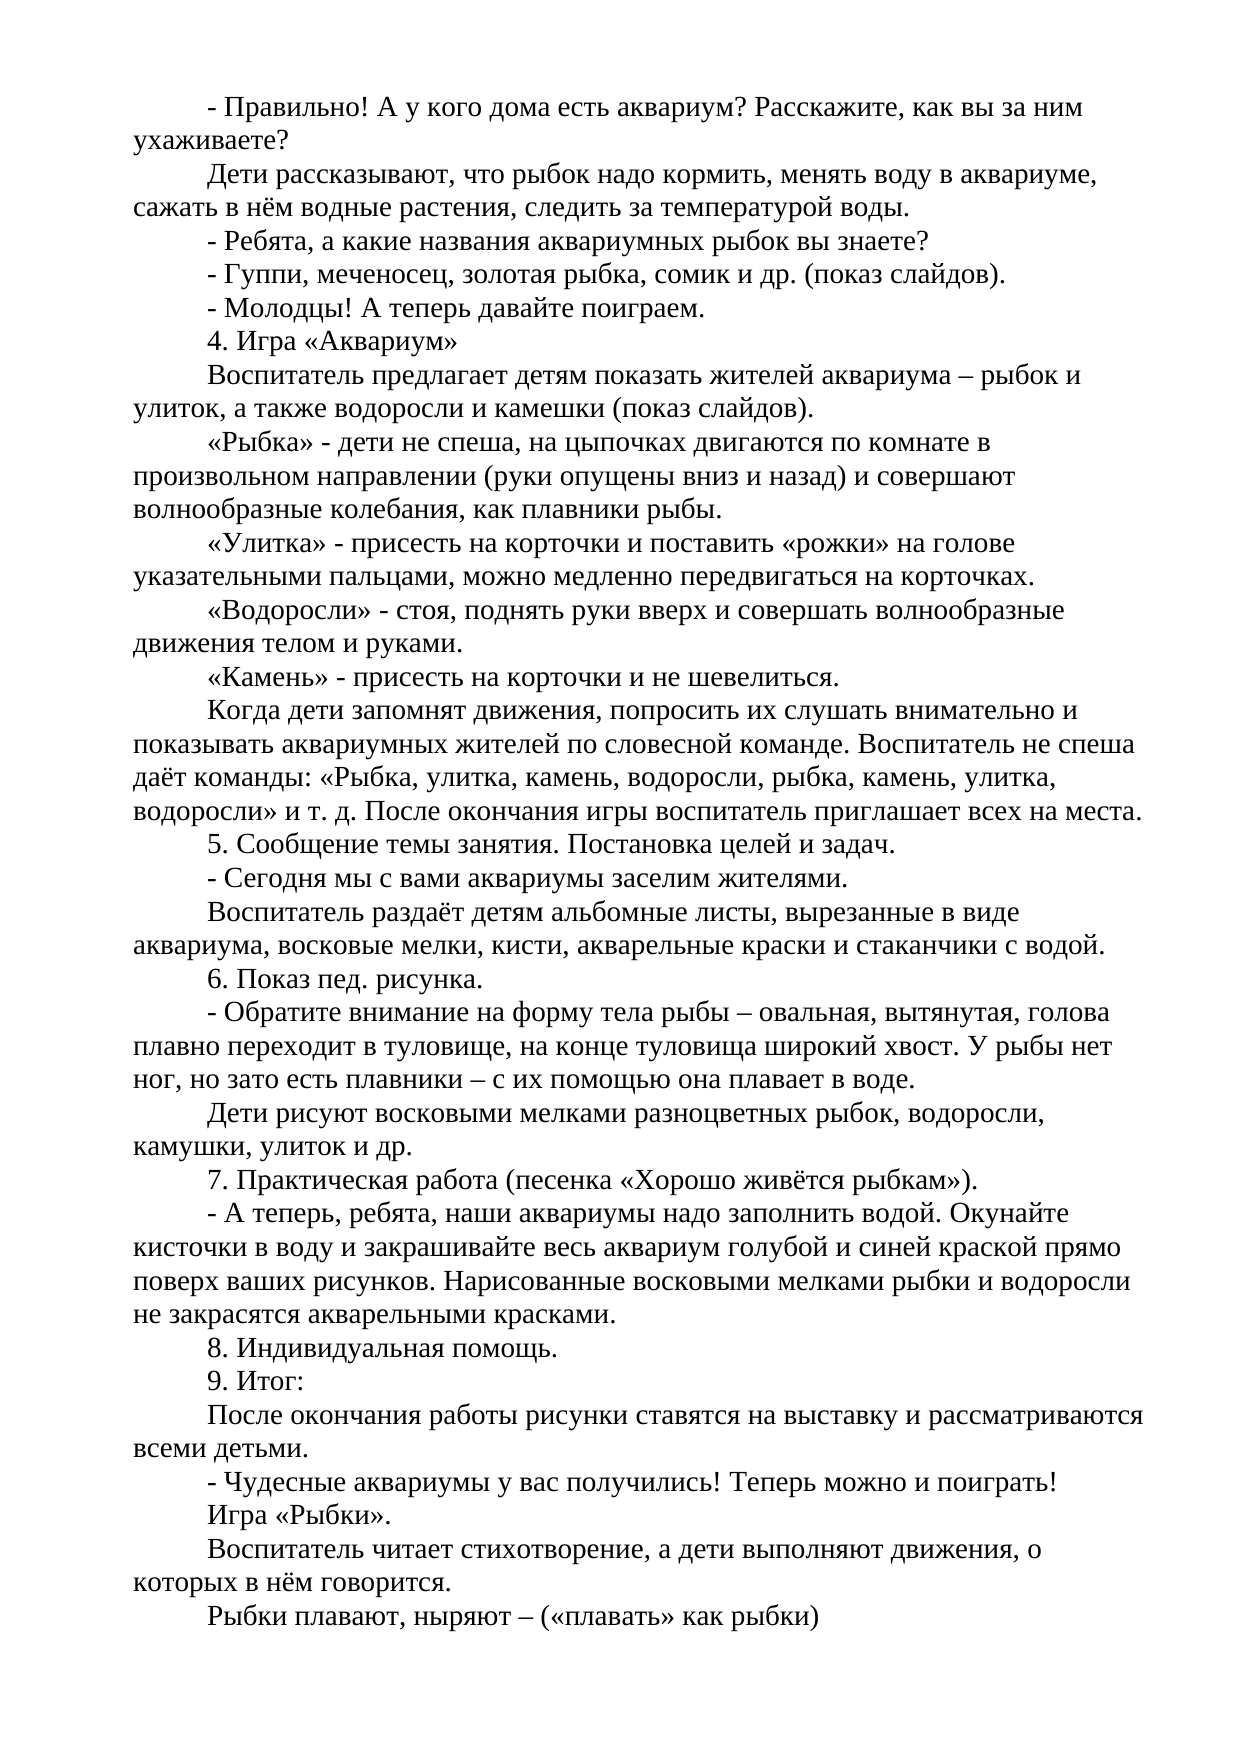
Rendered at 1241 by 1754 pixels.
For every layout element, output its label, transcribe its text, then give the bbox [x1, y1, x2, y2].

text - Обратите внимание на форму тела рыбы – овальная, вытянутая, голова плавно переходит в туловище, на конце туловища широкий хвост. У рыбы нет ног, но зато есть плавники – с их помощью она плавает в воде. [133, 994, 1152, 1095]
text «Водоросли» - стоя, поднять руки вверх и совершать волнообразные движения телом и руками. [133, 592, 1152, 659]
text 5. Сообщение темы занятия. Постановка целей и задач. [133, 827, 1152, 860]
text «Улитка» - присесть на корточки и поставить «рожки» на голове указательными пальцами, можно медленно передвигаться на корточках. [133, 525, 1152, 592]
text «Камень» - присесть на корточки и не шевелиться. [133, 659, 1152, 692]
text Дети рисуют восковыми мелками разноцветных рыбок, водоросли, камушки, улиток и др. [133, 1095, 1152, 1162]
text - Ребята, а какие названия аквариумных рыбок вы знаете? [133, 223, 1152, 256]
text Воспитатель читает стихотворение, а дети выполняют движения, о которых в нём говорится. [133, 1531, 1152, 1598]
text - Гуппи, меченосец, золотая рыбка, сомик и др. (показ слайдов). [133, 256, 1152, 290]
text 7. Практическая работа (песенка «Хорошо живётся рыбкам»). [133, 1162, 1152, 1196]
text Воспитатель предлагает детям показать жителей аквариума – рыбок и улиток, а также водоросли и камешки (показ слайдов). [133, 357, 1152, 424]
text 4. Игра «Аквариум» [133, 323, 1152, 357]
text - А теперь, ребята, наши аквариумы надо заполнить водой. Окунайте кисточки в воду и закрашивайте весь аквариум голубой и синей краской прямо поверх ваших рисунков. Нарисованные восковыми мелками рыбки и водоросли не закрасятся акварельными красками. [133, 1196, 1152, 1330]
text «Рыбка» - дети не спеша, на цыпочках двигаются по комнате в произвольном направлении (руки опущены вниз и назад) и совершают волнообразные колебания, как плавники рыбы. [133, 424, 1152, 525]
text - Чудесные аквариумы у вас получились! Теперь можно и поиграть! [133, 1464, 1152, 1497]
text После окончания работы рисунки ставятся на выставку и рассматриваются всеми детьми. [133, 1397, 1152, 1464]
text - Сегодня мы с вами аквариумы заселим жителями. [133, 860, 1152, 894]
text Рыбки плавают, ныряют – («плавать» как рыбки) [133, 1598, 1152, 1632]
text - Правильно! А у кого дома есть аквариум? Расскажите, как вы за ним ухаживаете? [133, 89, 1152, 156]
text 8. Индивидуальная помощь. [133, 1330, 1152, 1363]
text Когда дети запомнят движения, попросить их слушать внимательно и показывать аквариумных жителей по словесной команде. Воспитатель не спеша даёт команды: «Рыбка, улитка, камень, водоросли, рыбка, камень, улитка, водоросли» и т. д. После окончания игры воспитатель приглашает всех на места. [133, 692, 1152, 827]
text 6. Показ пед. рисунка. [133, 961, 1152, 994]
text 9. Итог: [133, 1363, 1152, 1397]
text - Молодцы! А теперь давайте поиграем. [133, 290, 1152, 323]
text Дети рассказывают, что рыбок надо кормить, менять воду в аквариуме, сажать в нём водные растения, следить за температурой воды. [133, 156, 1152, 223]
text Воспитатель раздаёт детям альбомные листы, вырезанные в виде аквариума, восковые мелки, кисти, акварельные краски и стаканчики с водой. [133, 894, 1152, 961]
text Игра «Рыбки». [133, 1497, 1152, 1531]
